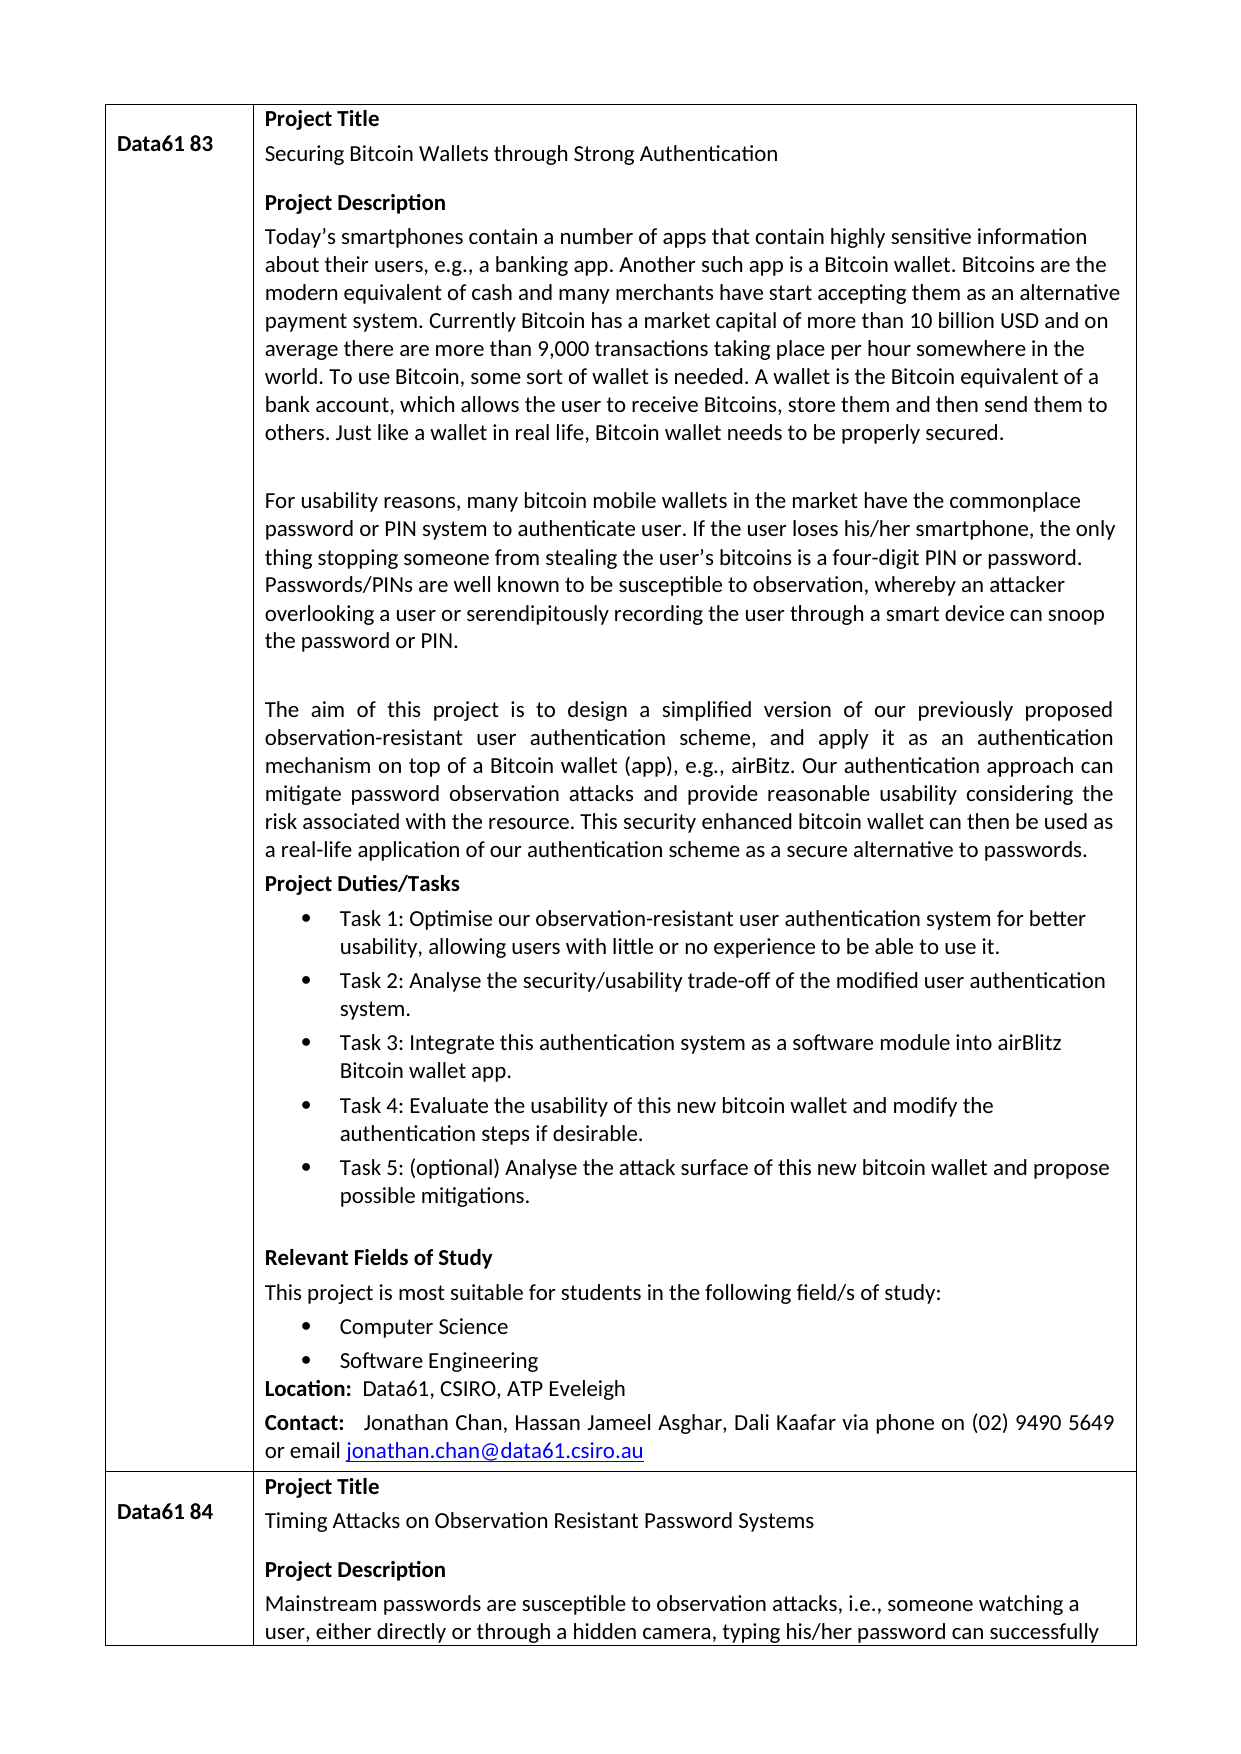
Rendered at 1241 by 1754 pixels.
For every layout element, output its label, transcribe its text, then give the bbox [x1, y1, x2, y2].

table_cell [254, 1472, 1136, 1645]
table_cell Data61 84 [106, 1472, 253, 1645]
table_cell Project Title Securing Bitcoin Wallets through Strong Authentication Project Description Today’s smartphones contain a number of apps that contain highly sensitive information about their users, e.g., a banking app. Another such app is a Bitcoin wallet. Bitcoins are the modern equivalent of cash and many merchants have start accepting them as an alternative payment system. Currently Bitcoin has a market capital of more than 10 billion USD and on average there are more than 9,000 transactions taking place per hour somewhere in the world. To use Bitcoin, some sort of wallet is needed. A wallet is the Bitcoin equivalent of a bank account, which allows the user to receive Bitcoins, store them and then send them to others. Just like a wallet in real life, Bitcoin wallet needs to be properly secured. For usability reasons, many bitcoin mobile wallets in the market have the commonplace password or PIN system to authenticate user. If the user loses his/her smartphone, the only thing stopping someone from stealing the user’s bitcoins is a four-digit PIN or password. Passwords/PINs are well known to be susceptible to observation, whereby an attacker overlooking a user or serendipitously recording the user through a smart device can snoop the password or PIN. The aim of this project is to design a simplified version of our previously proposed observation-resistant user authentication scheme, and apply it as an authentication mechanism on top of a Bitcoin wallet (app), e.g., airBitz. Our authentication approach can mitigate password observation attacks and provide reasonable usability considering the risk associated with the resource. This security enhanced bitcoin wallet can then be used as a real-life application of our authentication scheme as a secure alternative to passwords. Project Duties/Tasks Task 1: Optimise our observation-resistant user authentication system for better usability, allowing users with little or no experience to be able to use it. Task 2: Analyse the security/usability trade-off of the modified user authentication system. Task 3: Integrate this authentication system as a software module into airBlitz Bitcoin wallet app. Task 4: Evaluate the usability of this new bitcoin wallet and modify the authentication steps if desirable. Task 5: (optional) Analyse the attack surface of this new bitcoin wallet and propose possible mitigations. Relevant Fields of Study This project is most suitable for students in the following field/s of study: Computer Science Software Engineering Location: Data61, CSIRO, ATP Eveleigh Contact: Jonathan Chan, Hassan Jameel Asghar, Dali Kaafar via phone on (02) 9490 5649 or email jonathan.chan@data61.csiro.au [254, 105, 1136, 1471]
table_cell Data61 83 [106, 105, 253, 1471]
